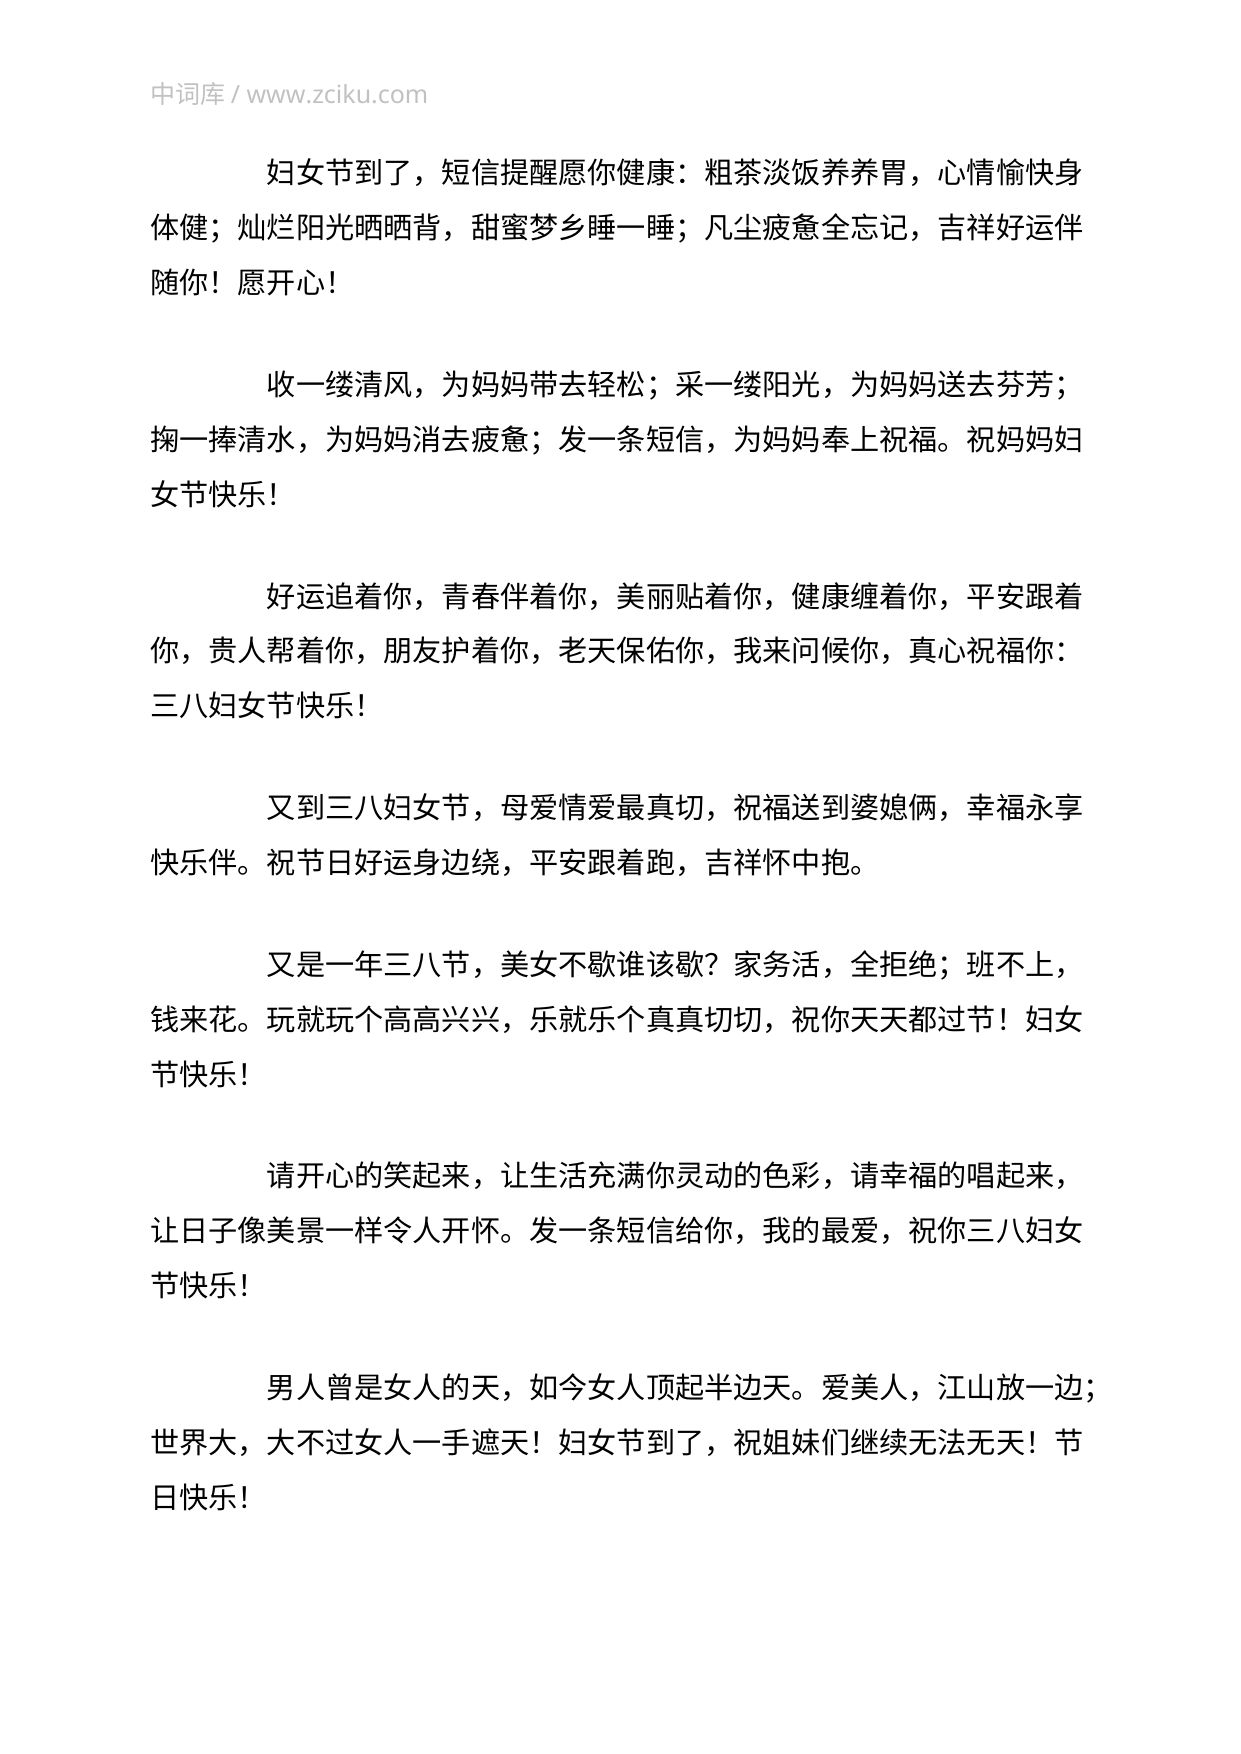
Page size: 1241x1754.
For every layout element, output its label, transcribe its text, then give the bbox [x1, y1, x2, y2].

text 收一缕清风，为妈妈带去轻松；采一缕阳光，为妈妈送去芬芳；掬一捧清水，为妈妈消去疲惫；发一条短信，为妈妈奉上祝福。祝妈妈妇女节快乐！ [150, 362, 1090, 514]
text 又到三八妇女节，母爱情爱最真切，祝福送到婆媳俩，幸福永享快乐伴。祝节日好运身边绕，平安跟着跑，吉祥怀中抱。 [150, 785, 1090, 882]
text 好运追着你，青春伴着你，美丽贴着你，健康缠着你，平安跟着你，贵人帮着你，朋友护着你，老天保佑你，我来问候你，真心祝福你：三八妇女节快乐！ [150, 573, 1090, 725]
text 男人曾是女人的天，如今女人顶起半边天。爱美人，江山放一边；世界大，大不过女人一手遮天！妇女节到了，祝姐妹们继续无法无天！节日快乐！ [150, 1364, 1090, 1517]
text 请开心的笑起来，让生活充满你灵动的色彩，请幸福的唱起来，让日子像美景一样令人开怀。发一条短信给你，我的最爱，祝你三八妇女节快乐！ [150, 1153, 1090, 1305]
text 又是一年三八节，美女不歇谁该歇？家务活，全拒绝；班不上，钱来花。玩就玩个高高兴兴，乐就乐个真真切切，祝你天天都过节！妇女节快乐！ [150, 941, 1090, 1093]
text 妇女节到了，短信提醒愿你健康：粗茶淡饭养养胃，心情愉快身体健；灿烂阳光晒晒背，甜蜜梦乡睡一睡；凡尘疲惫全忘记，吉祥好运伴随你！愿开心！ [150, 150, 1090, 302]
